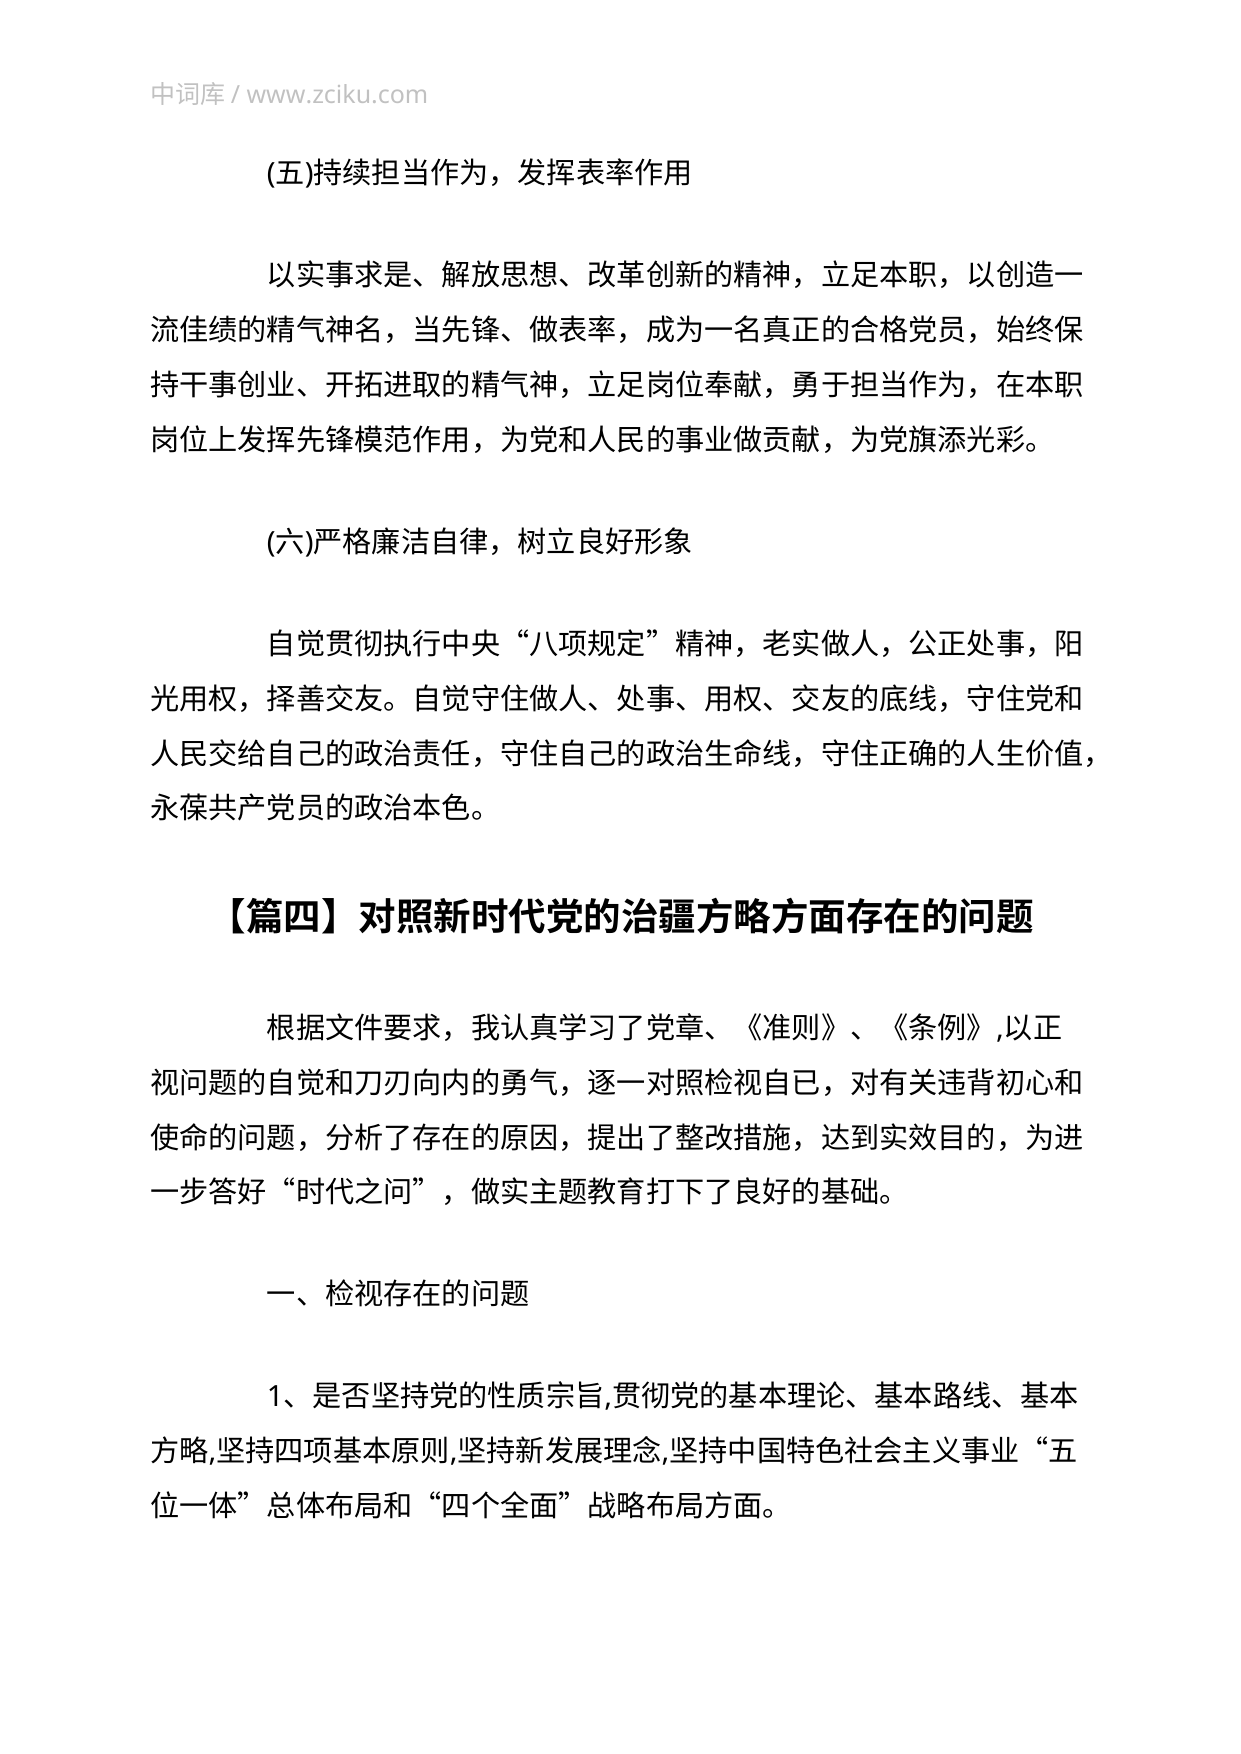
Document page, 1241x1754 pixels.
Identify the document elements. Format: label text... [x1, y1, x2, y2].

text 根据文件要求，我认真学习了党章、《准则》、《条例》,以正视问题的自觉和刀刃向内的勇气，逐一对照检视自已，对有关违背初心和使命的问题，分析了存在的原因，提出了整改措施，达到实效目的，为进一步答好“时代之问”，做实主题教育打下了良好的基础。 [150, 1004, 1090, 1211]
text (六)严格廉洁自律，树立良好形象 [150, 518, 1090, 561]
text 1、是否坚持党的性质宗旨,贯彻党的基本理论、基本路线、基本方略,坚持四项基本原则,坚持新发展理念,坚持中国特色社会主义事业“五位一体”总体布局和“四个全面”战略布局方面。 [150, 1373, 1090, 1525]
text (五)持续担当作为，发挥表率作用 [150, 150, 1090, 192]
text 一、检视存在的问题 [150, 1271, 1090, 1313]
text 【篇四】对照新时代党的治疆方略方面存在的问题 [150, 887, 1090, 941]
text 以实事求是、解放思想、改革创新的精神，立足本职，以创造一流佳绩的精气神名，当先锋、做表率，成为一名真正的合格党员，始终保持干事创业、开拓进取的精气神，立足岗位奉献，勇于担当作为，在本职岗位上发挥先锋模范作用，为党和人民的事业做贡献，为党旗添光彩。 [150, 252, 1090, 459]
text 自觉贯彻执行中央“八项规定”精神，老实做人，公正处事，阳光用权，择善交友。自觉守住做人、处事、用权、交友的底线，守住党和人民交给自己的政治责任，守住自己的政治生命线，守住正确的人生价值，永葆共产党员的政治本色。 [150, 620, 1090, 827]
